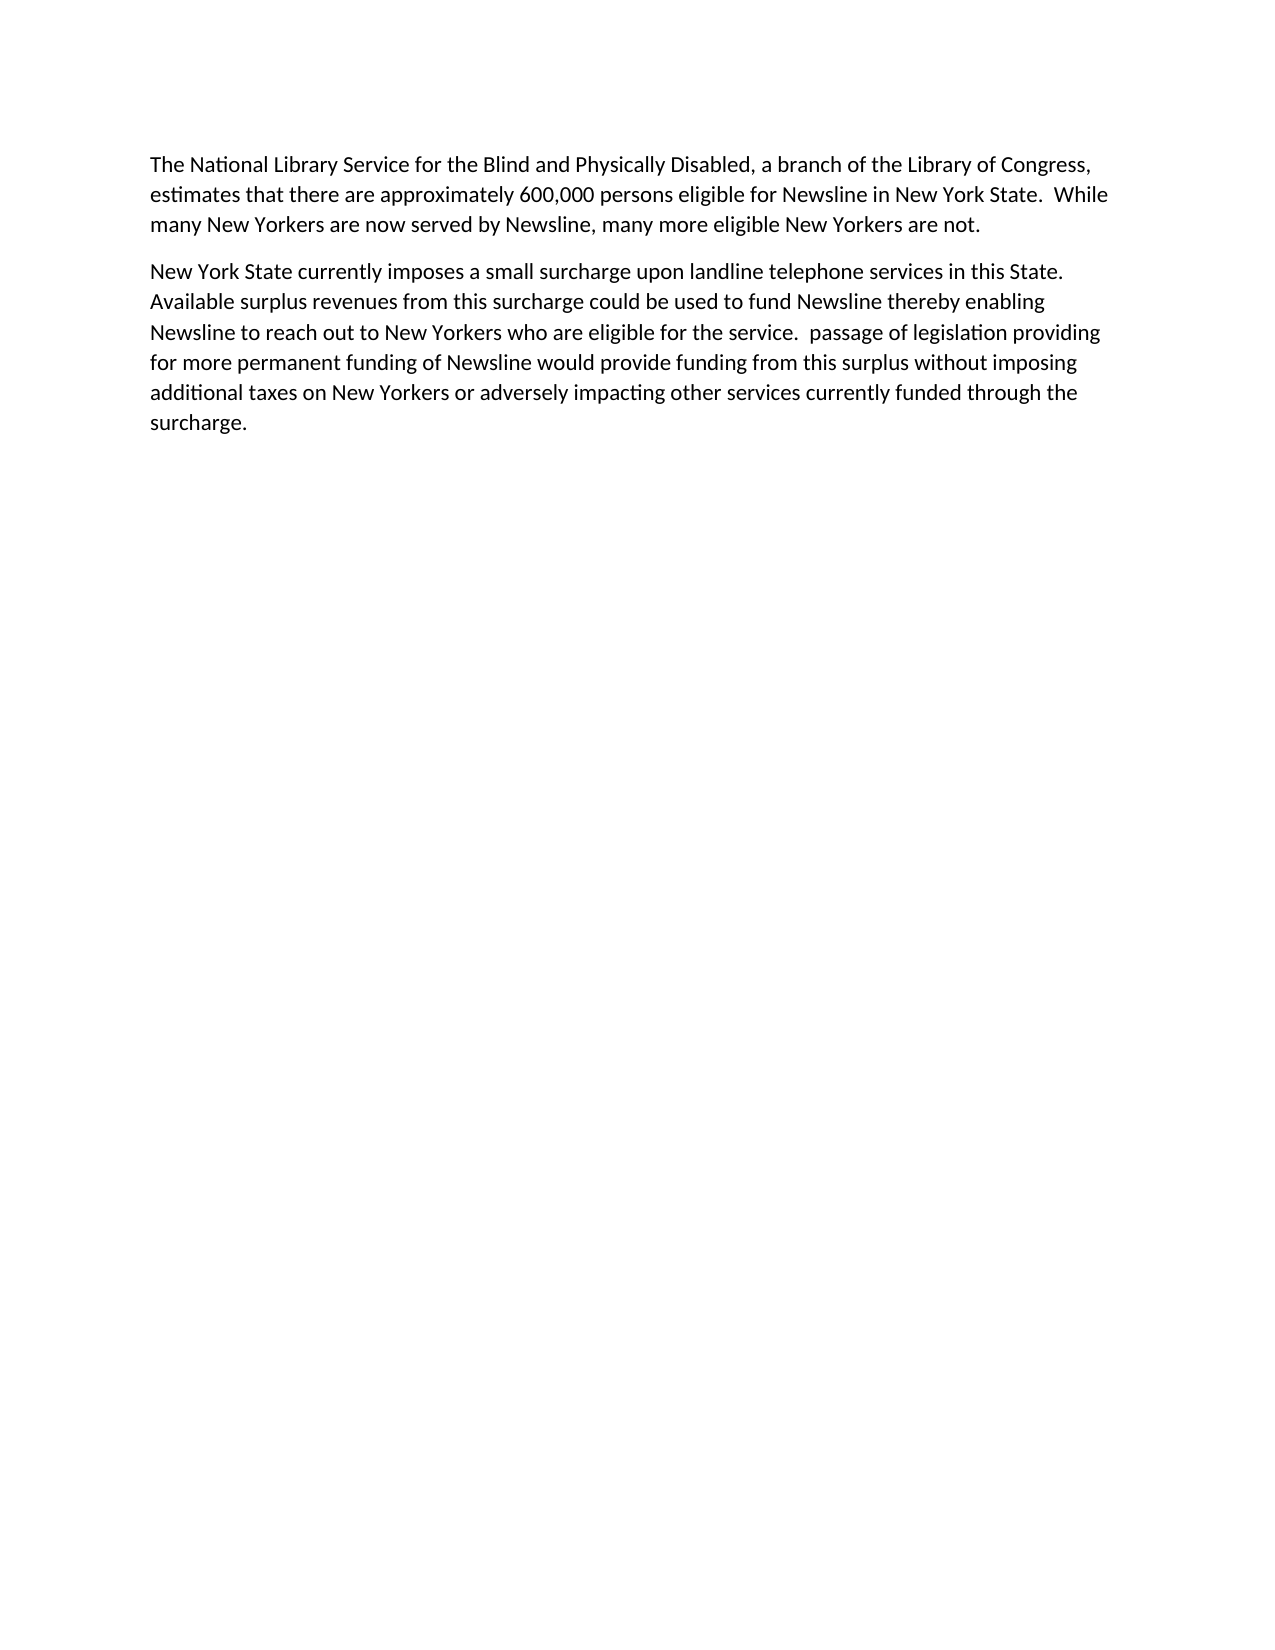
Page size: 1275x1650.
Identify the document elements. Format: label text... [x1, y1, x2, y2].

text New York State currently imposes a small surcharge upon landline telephone services in this State. Available surplus revenues from this surcharge could be used to fund Newsline thereby enabling Newsline to reach out to New Yorkers who are eligible for the service. passage of legislation providing for more permanent funding of Newsline would provide funding from this surplus without imposing additional taxes on New Yorkers or adversely impacting other services currently funded through the surcharge. [150, 257, 1125, 436]
text The National Library Service for the Blind and Physically Disabled, a branch of the Library of Congress, estimates that there are approximately 600,000 persons eligible for Newsline in New York State. While many New Yorkers are now served by Newsline, many more eligible New Yorkers are not. [150, 150, 1125, 238]
